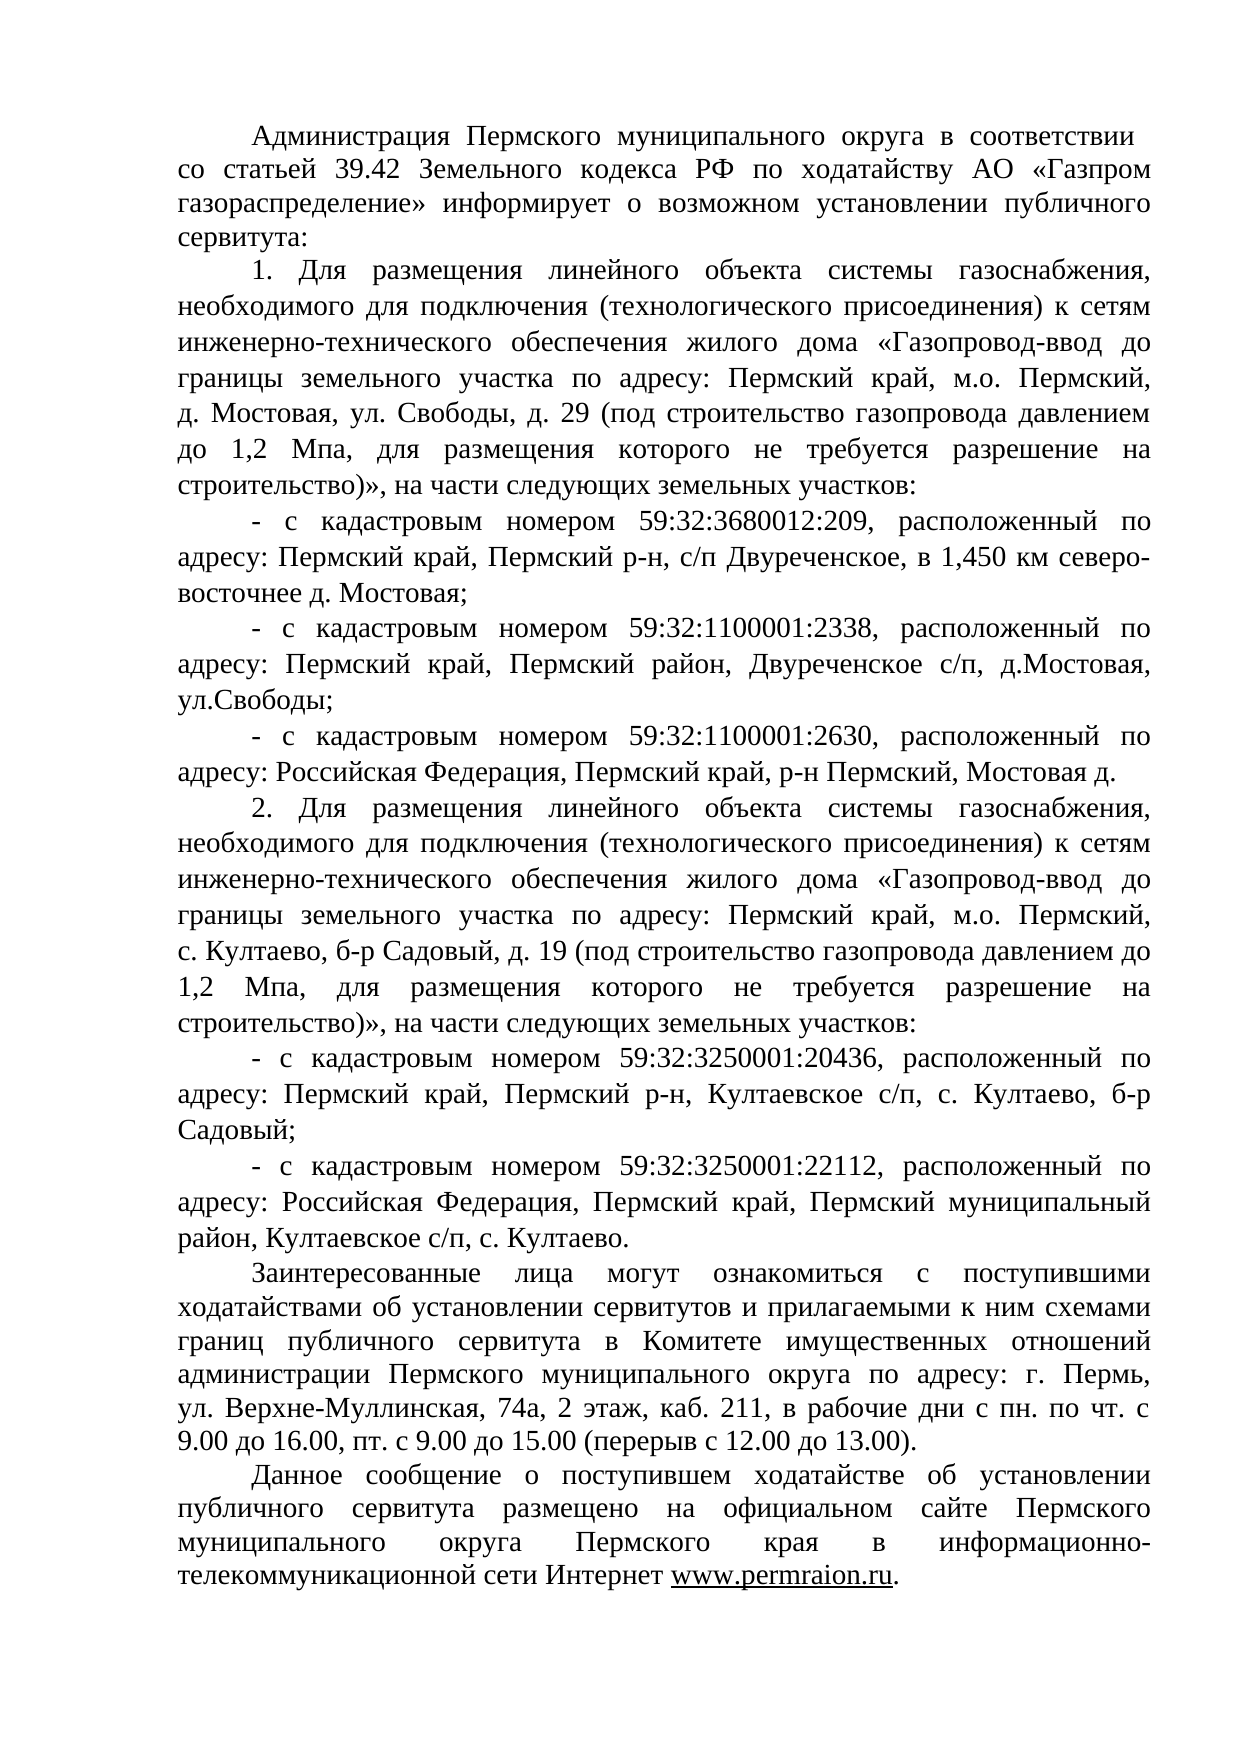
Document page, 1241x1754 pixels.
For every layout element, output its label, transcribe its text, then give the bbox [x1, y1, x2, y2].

text Заинтересованные лица могут ознакомиться с поступившими ходатайствами об установлении сервитутов и прилагаемыми к ним схемами границ публичного сервитута в Комитете имущественных отношений администрации Пермского муниципального округа по адресу: г. Пермь, ул. Верхне-Муллинская, 74а, 2 этаж, каб. 211, в рабочие дни с пн. по чт. с 9.00 до 16.00, пт. с 9.00 до 15.00 (перерыв с 12.00 до 13.00). [177, 1256, 1152, 1457]
subtitle - с кадастровым номером 59:32:3680012:209, расположенный по адресу: Пермский край, Пермский р-н, с/п Двуреченское, в 1,450 км северо-восточнее д. Мостовая; [177, 503, 1152, 608]
subtitle - с кадастровым номером 59:32:3250001:22112, расположенный по адресу: Российская Федерация, Пермский край, Пермский муниципальный район, Култаевское с/п, с. Култаево. [177, 1148, 1152, 1253]
subtitle 1. Для размещения линейного объекта системы газоснабжения, необходимого для подключения (технологического присоединения) к сетям инженерно-технического обеспечения жилого дома «Газопровод-ввод до границы земельного участка по адресу: Пермский край, м.о. Пермский, д. Мостовая, ул. Свободы, д. 29 (под строительство газопровода давлением до 1,2 Мпа, для размещения которого не требуется разрешение на строительство)», на части следующих земельных участков: [177, 252, 1152, 501]
text Администрация Пермского муниципального округа в соответствии со статьей 39.42 Земельного кодекса РФ по ходатайству АО «Газпром газораспределение» информирует о возможном установлении публичного сервитута: [177, 118, 1152, 252]
subtitle 2. Для размещения линейного объекта системы газоснабжения, необходимого для подключения (технологического присоединения) к сетям инженерно-технического обеспечения жилого дома «Газопровод-ввод до границы земельного участка по адресу: Пермский край, м.о. Пермский, с. Култаево, б-р Садовый, д. 19 (под строительство газопровода давлением до 1,2 Мпа, для размещения которого не требуется разрешение на строительство)», на части следующих земельных участков: [177, 790, 1152, 1038]
text Данное сообщение о поступившем ходатайстве об установлении публичного сервитута размещено на официальном сайте Пермского муниципального округа Пермского края в информационно-телекоммуникационной сети Интернет www.permraion.ru. [177, 1457, 1152, 1591]
subtitle - с кадастровым номером 59:32:1100001:2630, расположенный по адресу: Российская Федерация, Пермский край, р-н Пермский, Мостовая д. [177, 718, 1152, 787]
subtitle - с кадастровым номером 59:32:3250001:20436, расположенный по адресу: Пермский край, Пермский р-н, Култаевское с/п, с. Култаево, б-р Садовый; [177, 1041, 1152, 1146]
subtitle - с кадастровым номером 59:32:1100001:2338, расположенный по адресу: Пермский край, Пермский район, Двуреченское с/п, д.Мостовая, ул.Свободы; [177, 611, 1152, 716]
